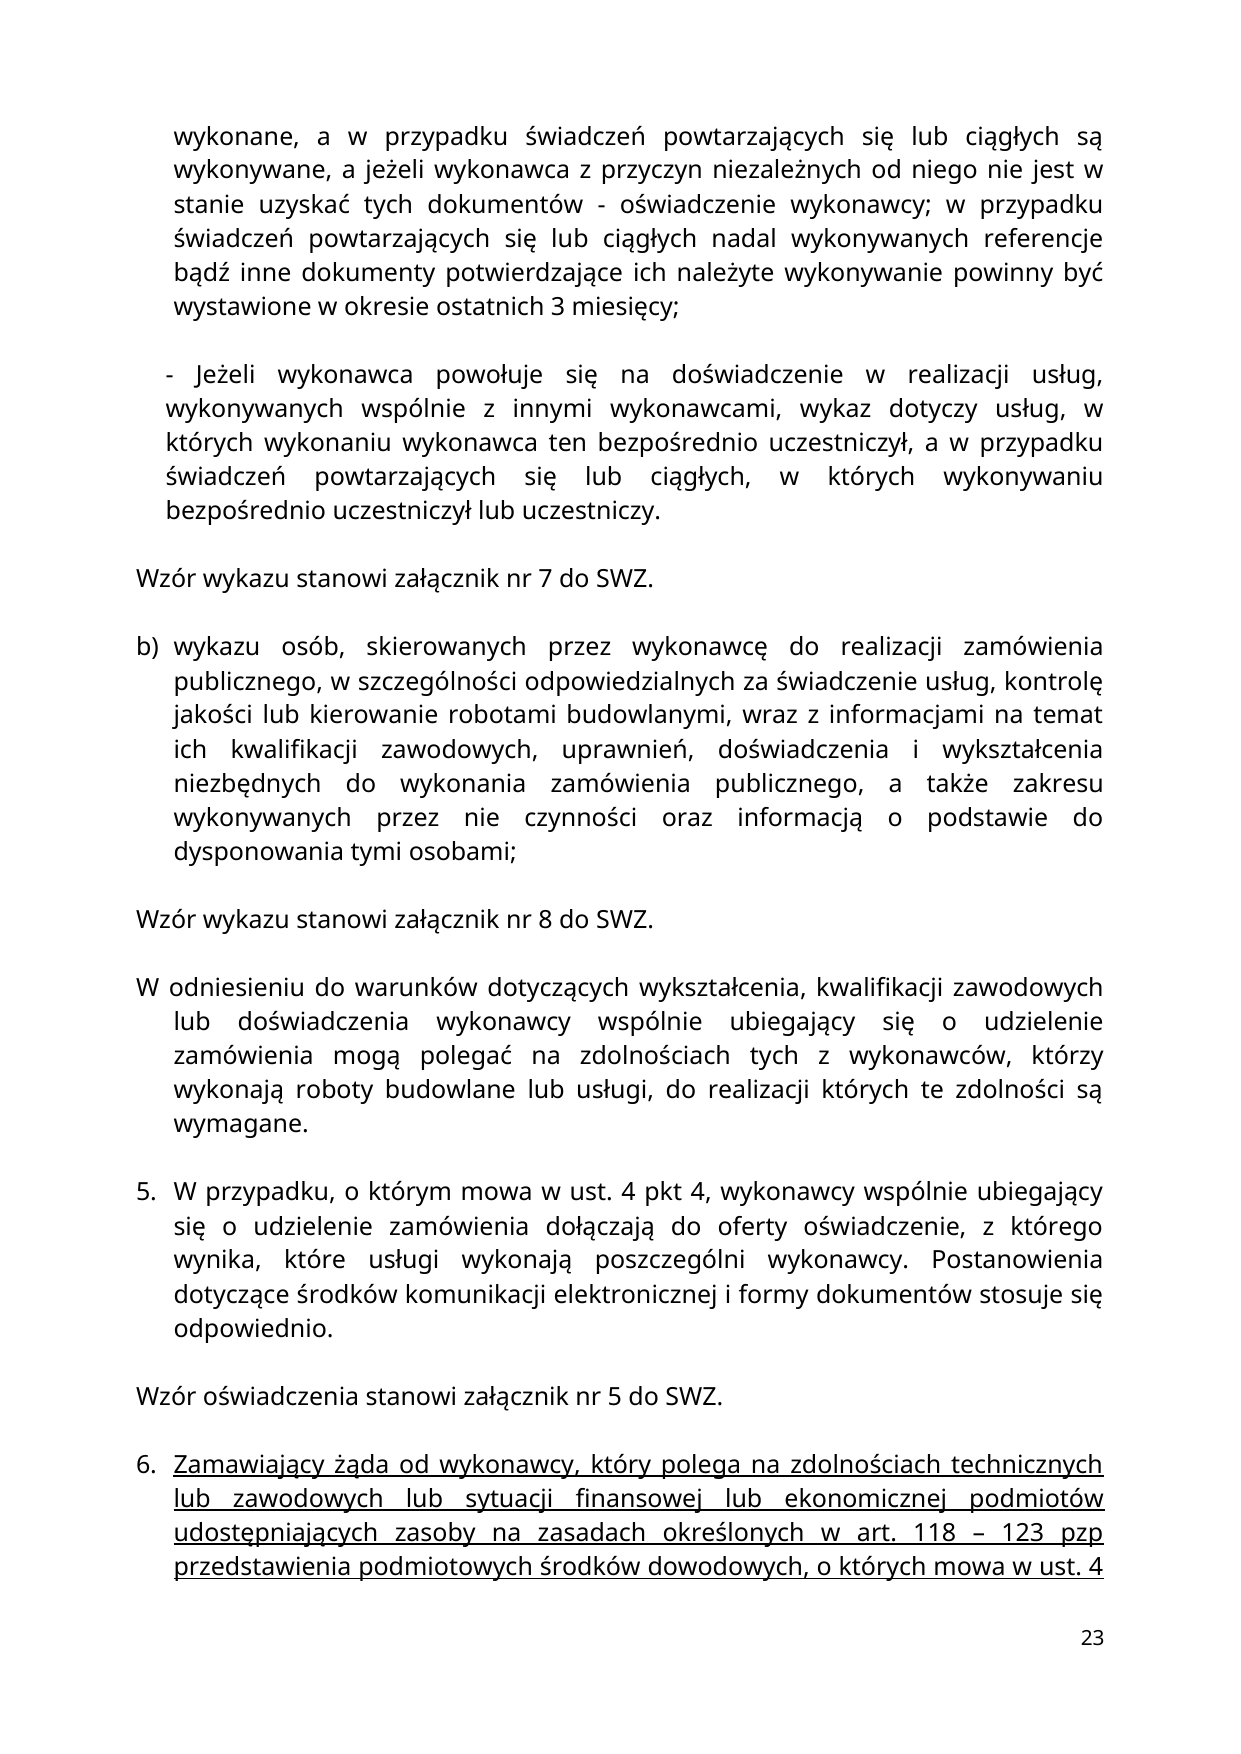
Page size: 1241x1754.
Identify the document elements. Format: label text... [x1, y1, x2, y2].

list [136, 1447, 1104, 1583]
list - Jeżeli wykonawca powołuje się na doświadczenie w realizacji usług, wykonywanych wspólnie z innymi wykonawcami, wykaz dotyczy usług, w których wykonaniu wykonawca ten bezpośrednio uczestniczył, a w przypadku świadczeń powtarzających się lub ciągłych, w których wykonywaniu bezpośrednio uczestniczył lub uczestniczy. [165, 357, 1104, 527]
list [136, 118, 1104, 322]
text Wzór wykazu stanowi załącznik nr 8 do SWZ. [136, 902, 1104, 936]
list W przypadku, o którym mowa w ust. 4 pkt 4, wykonawcy wspólnie ubiegający się o udzielenie zamówienia dołączają do oferty oświadczenie, z którego wynika, które usługi wykonają poszczególni wykonawcy. Postanowienia dotyczące środków komunikacji elektronicznej i formy dokumentów stosuje się odpowiednio. [136, 1174, 1104, 1344]
list W odniesieniu do warunków dotyczących wykształcenia, kwalifikacji zawodowych lub doświadczenia wykonawcy wspólnie ubiegający się o udzielenie zamówienia mogą polegać na zdolnościach tych z wykonawców, którzy wykonają roboty budowlane lub usługi, do realizacji których te zdolności są wymagane. [136, 970, 1104, 1140]
text Wzór wykazu stanowi załącznik nr 7 do SWZ. [136, 561, 1104, 595]
list wykazu osób, skierowanych przez wykonawcę do realizacji zamówienia publicznego, w szczególności odpowiedzialnych za świadczenie usług, kontrolę jakości lub kierowanie robotami budowlanymi, wraz z informacjami na temat ich kwalifikacji zawodowych, uprawnień, doświadczenia i wykształcenia niezbędnych do wykonania zamówienia publicznego, a także zakresu wykonywanych przez nie czynności oraz informacją o podstawie do dysponowania tymi osobami; [136, 629, 1104, 867]
text Wzór oświadczenia stanowi załącznik nr 5 do SWZ. [136, 1378, 1104, 1412]
